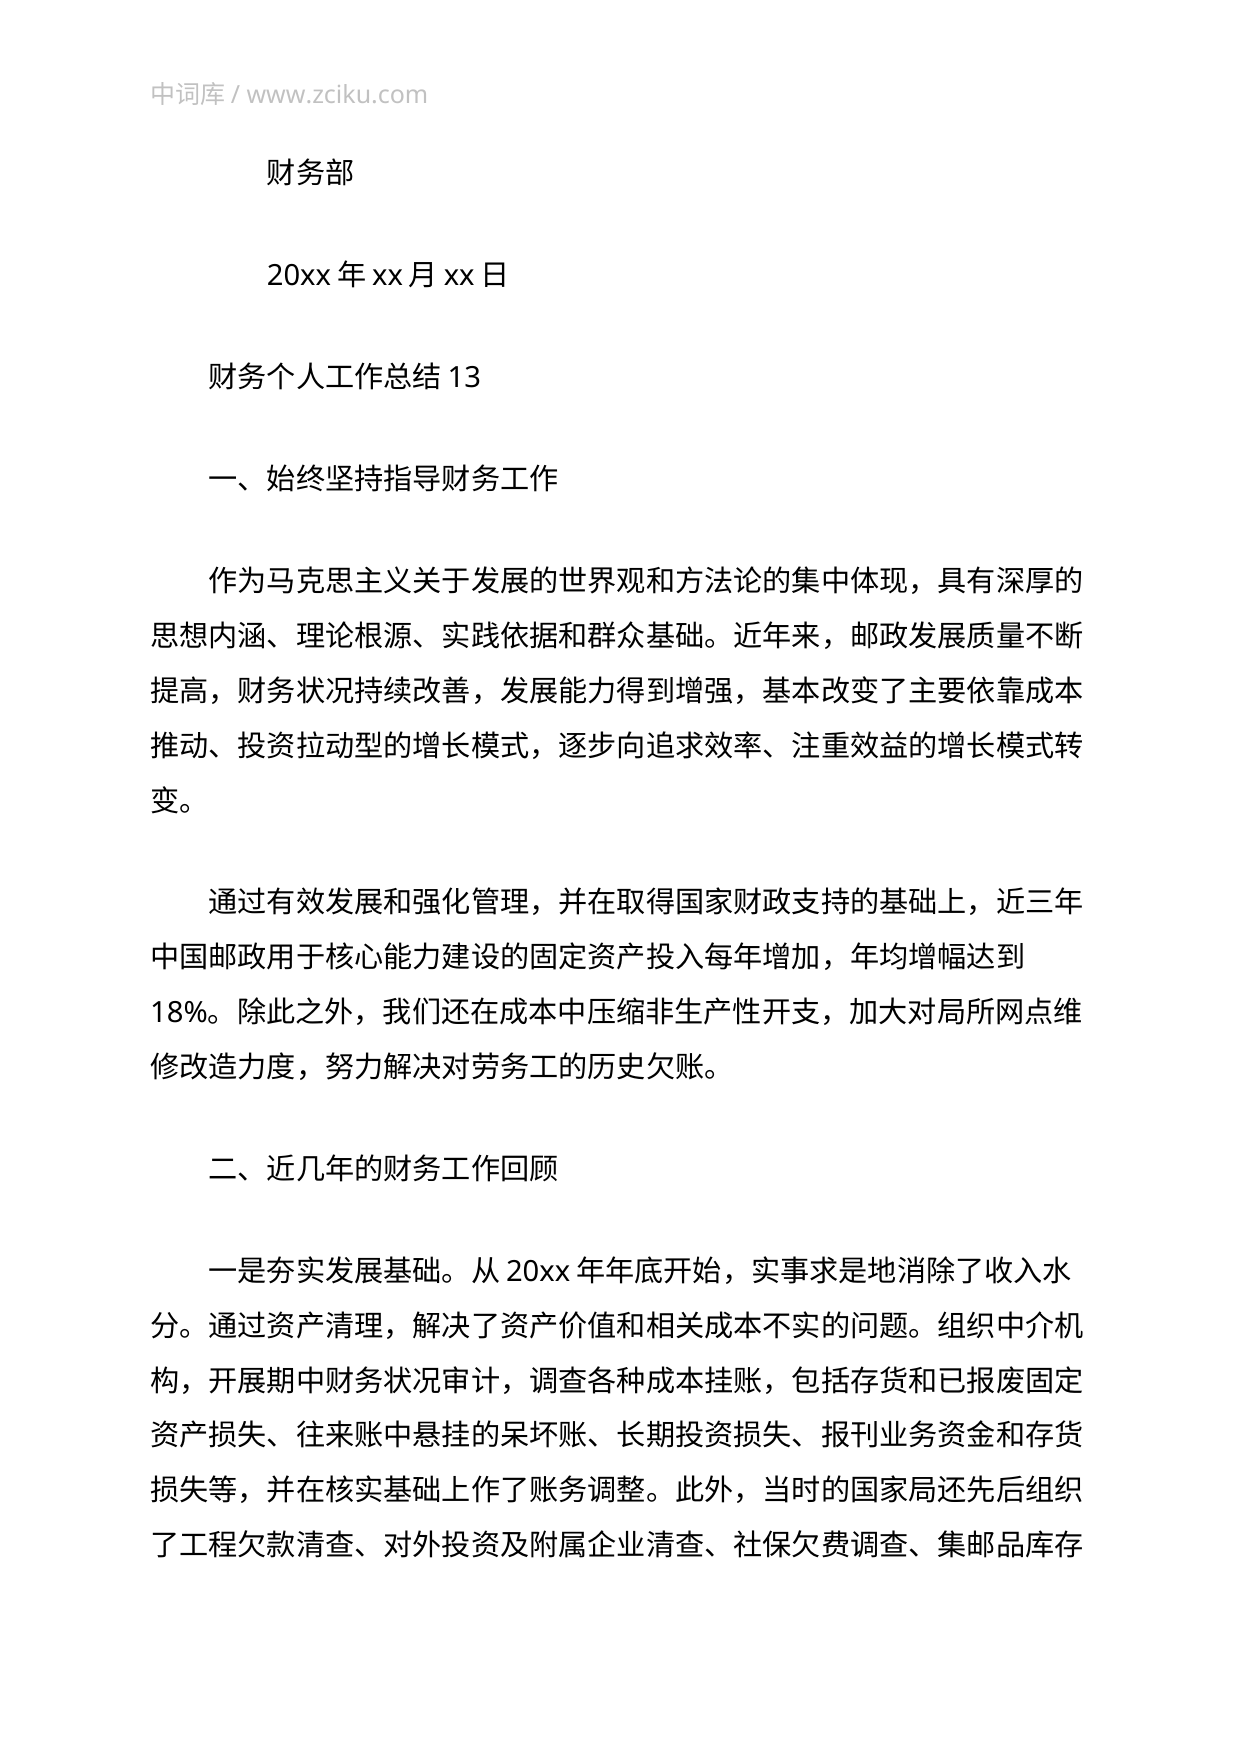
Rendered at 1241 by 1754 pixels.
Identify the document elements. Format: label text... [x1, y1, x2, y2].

text 20xx年xx月xx日 [150, 252, 1090, 294]
text 财务个人工作总结13 [150, 354, 1090, 396]
text 通过有效发展和强化管理，并在取得国家财政支持的基础上，近三年中国邮政用于核心能力建设的固定资产投入每年增加，年均增幅达到18%。除此之外，我们还在成本中压缩非生产性开支，加大对局所网点维修改造力度，努力解决对劳务工的历史欠账。 [150, 879, 1090, 1086]
text 一、始终坚持指导财务工作 [150, 456, 1090, 498]
text 财务部 [150, 150, 1090, 192]
text 二、近几年的财务工作回顾 [150, 1145, 1090, 1188]
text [150, 1247, 1090, 1564]
text 作为马克思主义关于发展的世界观和方法论的集中体现，具有深厚的思想内涵、理论根源、实践依据和群众基础。近年来，邮政发展质量不断提高，财务状况持续改善，发展能力得到增强，基本改变了主要依靠成本推动、投资拉动型的增长模式，逐步向追求效率、注重效益的增长模式转变。 [150, 557, 1090, 819]
